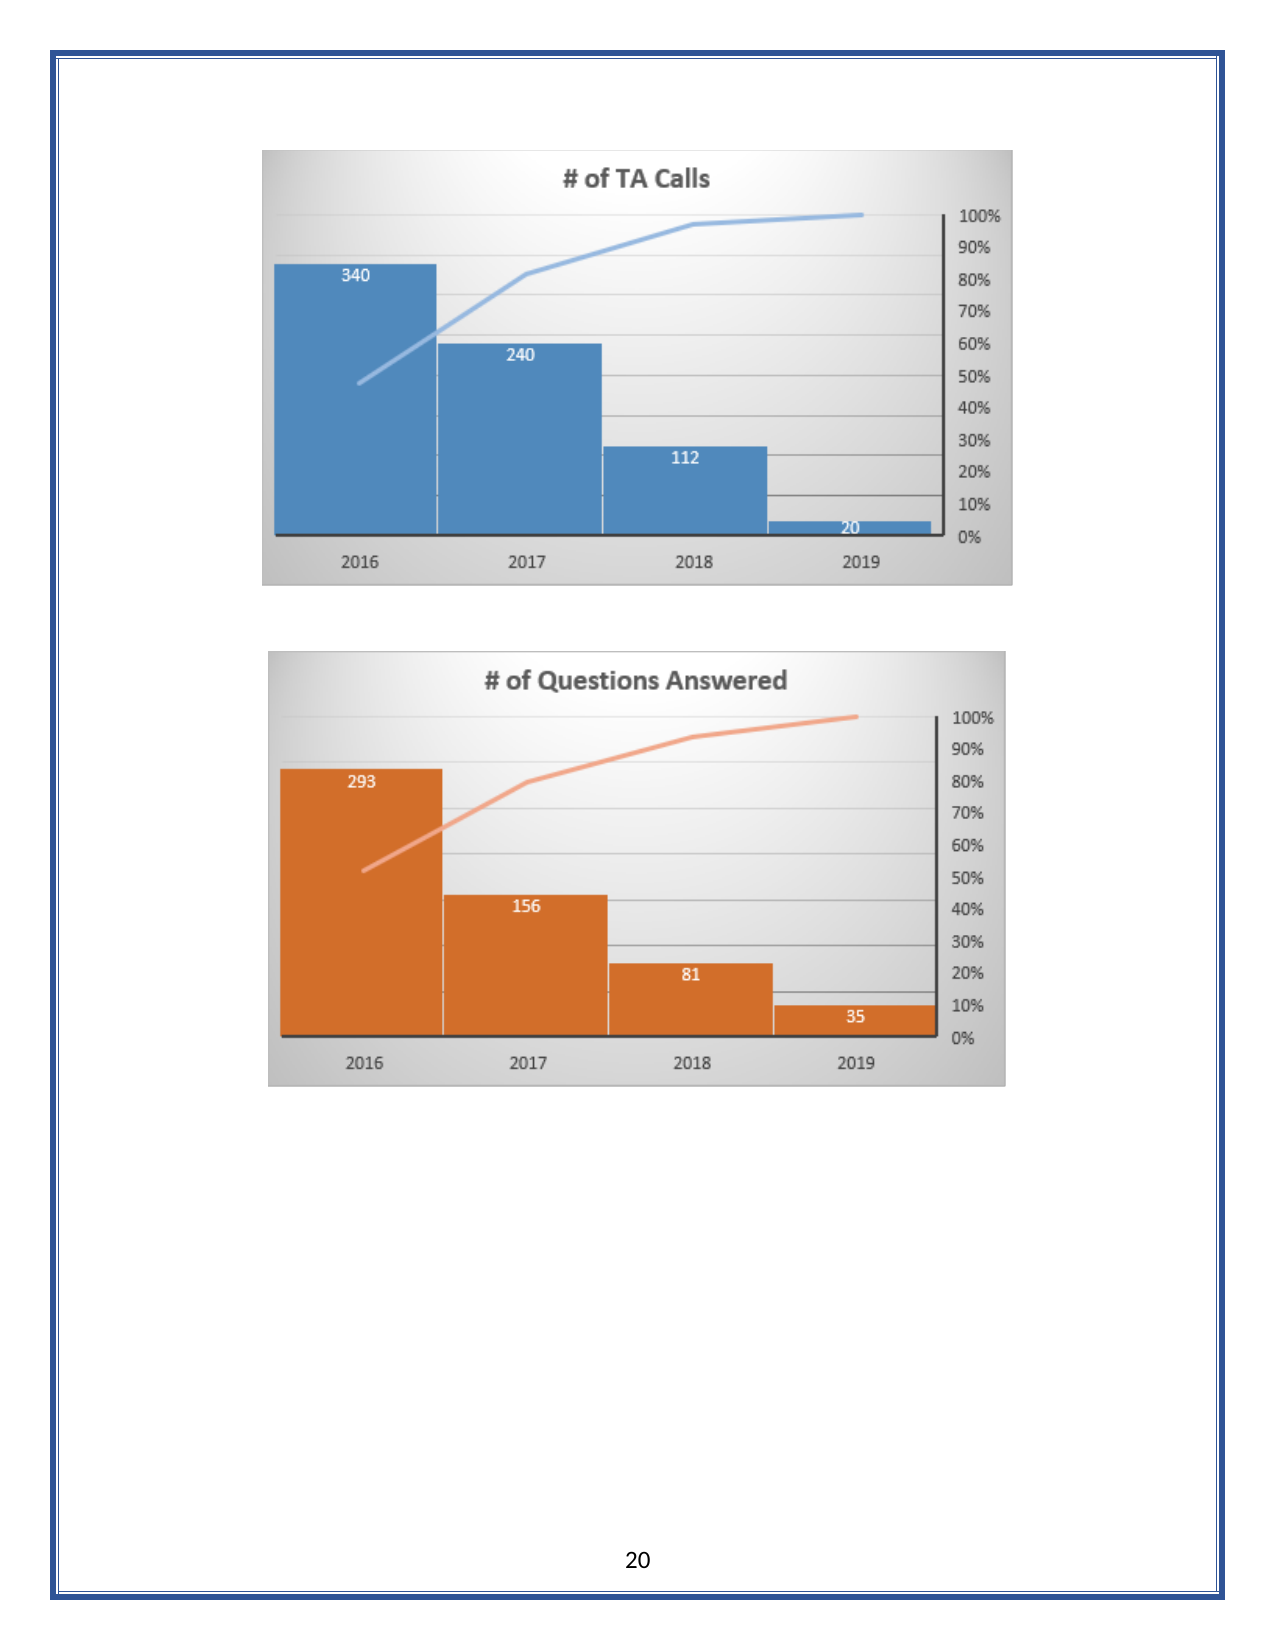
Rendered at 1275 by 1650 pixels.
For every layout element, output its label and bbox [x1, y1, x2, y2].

picture [268, 651, 1007, 1088]
picture [262, 150, 1013, 587]
